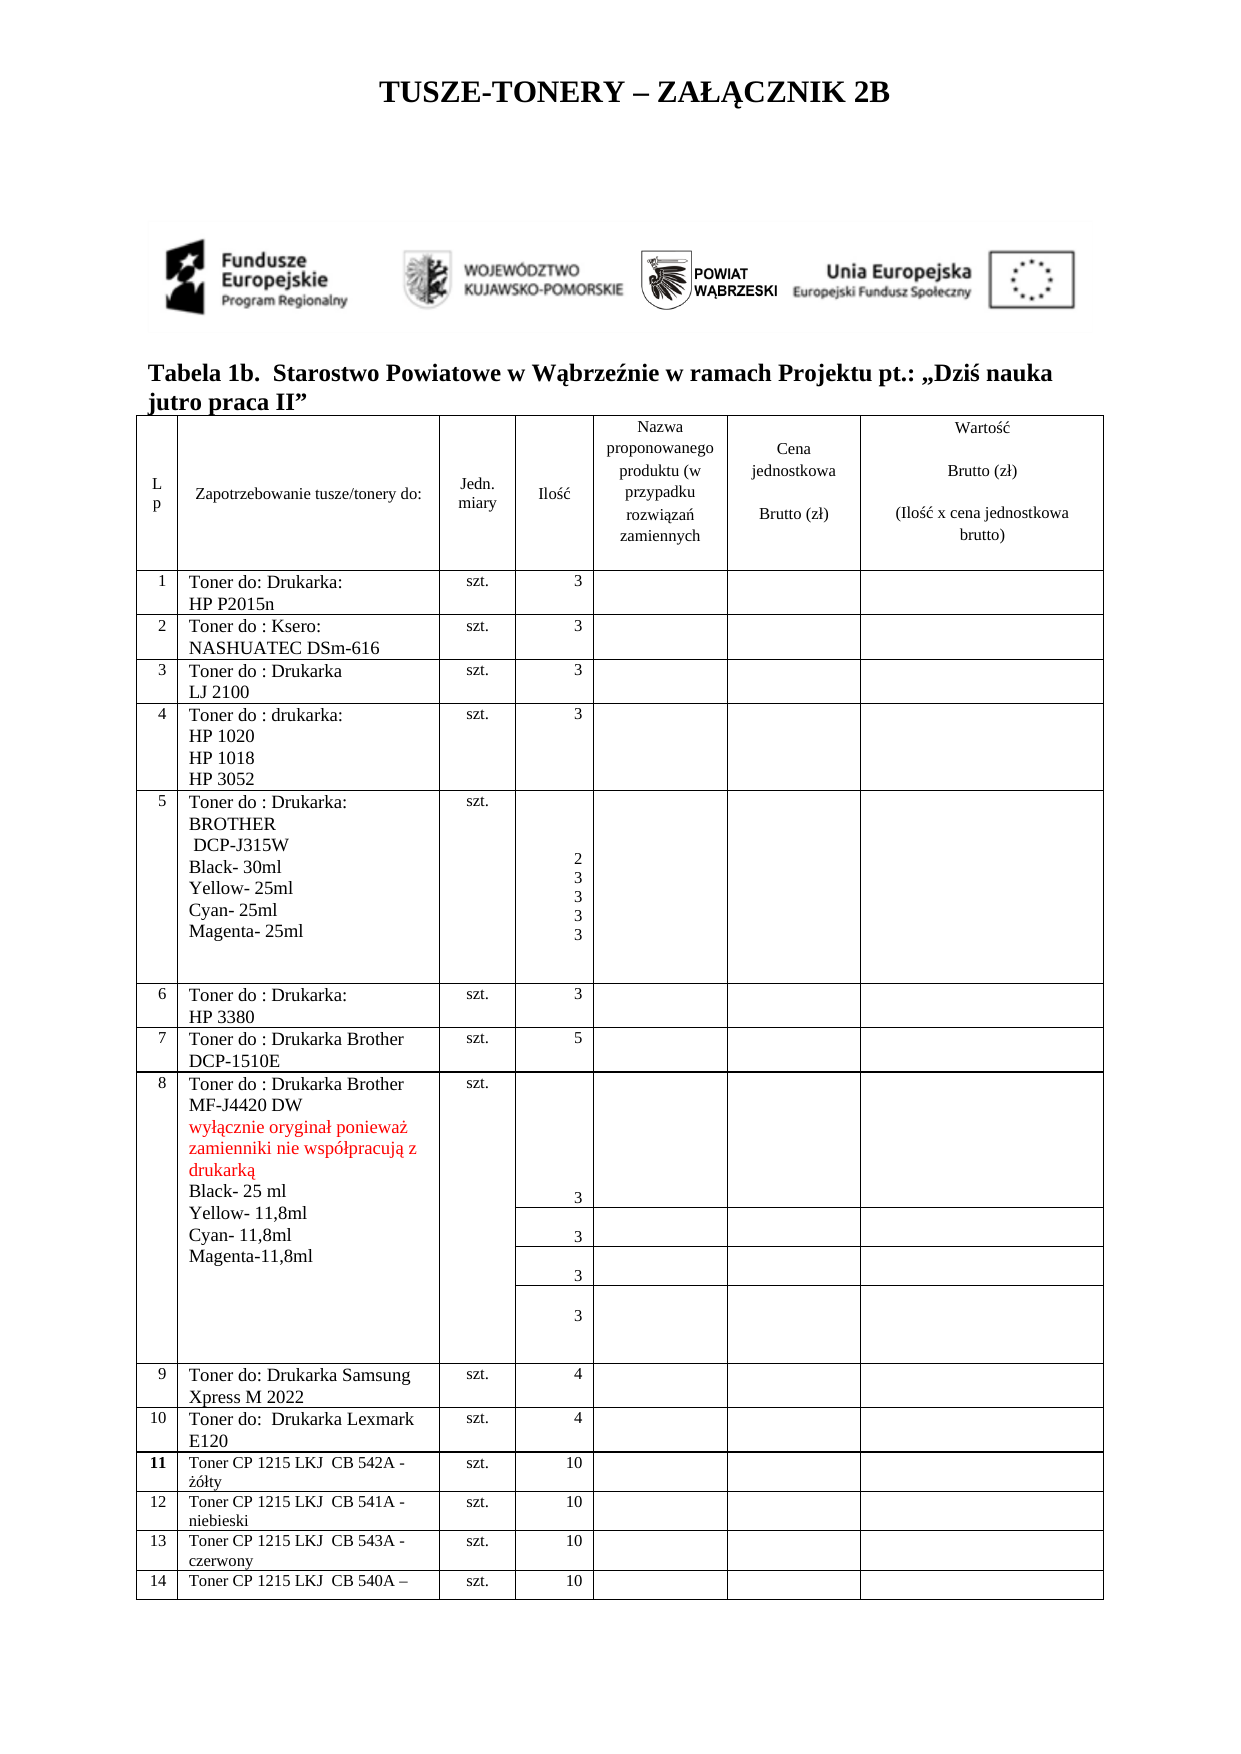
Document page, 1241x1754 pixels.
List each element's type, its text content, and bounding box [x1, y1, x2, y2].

table_cell Toner do: Drukarka Lexmark E120 [178, 1408, 439, 1451]
table_cell 6 [137, 984, 177, 1027]
table_cell [728, 1028, 860, 1071]
table_cell [728, 1364, 860, 1407]
table_header Ilość [516, 416, 593, 570]
table_cell 2 3 3 3 3 [516, 791, 593, 983]
table_cell [728, 615, 860, 658]
table_cell [728, 571, 860, 614]
table_cell [728, 1247, 860, 1285]
table_cell Toner do : Drukarka LJ 2100 [178, 660, 439, 703]
table_cell szt. [440, 660, 515, 703]
table_cell 3 [516, 704, 593, 790]
table_header Nazwa proponowanego produktu (w przypadku rozwiązań zamiennych [594, 416, 727, 570]
table_cell [728, 660, 860, 703]
table_cell [594, 1286, 727, 1363]
table_cell [728, 704, 860, 790]
table_cell [861, 660, 1103, 703]
table_cell 10 [516, 1571, 593, 1599]
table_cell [178, 1571, 439, 1599]
table_cell [728, 791, 860, 983]
table_cell 13 [137, 1531, 177, 1569]
table_cell szt. [440, 571, 515, 614]
table_cell 3 [137, 660, 177, 703]
table_cell [861, 615, 1103, 658]
table_cell Toner do : Drukarka Brother DCP-1510E [178, 1028, 439, 1071]
table_cell [594, 1453, 727, 1491]
table_cell szt. [440, 1531, 515, 1569]
table_cell [861, 1286, 1103, 1363]
table_cell [861, 1571, 1103, 1599]
table_cell szt. [440, 704, 515, 790]
picture [147, 220, 1093, 333]
table_cell [594, 1408, 727, 1451]
table_cell 3 [516, 1286, 593, 1363]
table_cell 2 [137, 615, 177, 658]
table_header Cena jednostkowa Brutto (zł) [728, 416, 860, 570]
table_cell [728, 1492, 860, 1530]
table_cell 3 [516, 1208, 593, 1246]
table_cell 7 [137, 1028, 177, 1071]
table_cell [728, 984, 860, 1027]
table_cell [861, 1247, 1103, 1285]
table_cell 11 [137, 1453, 177, 1491]
table_cell 9 [137, 1364, 177, 1407]
table_cell szt. [440, 1364, 515, 1407]
table_cell [594, 1531, 727, 1569]
table_cell szt. [440, 1453, 515, 1491]
table_cell 10 [137, 1408, 177, 1451]
table_cell [594, 1208, 727, 1246]
table_cell 3 [516, 1073, 593, 1207]
table_cell 5 [516, 1028, 593, 1071]
table_cell Toner do: Drukarka Samsung Xpress M 2022 [178, 1364, 439, 1407]
table_cell 3 [516, 1247, 593, 1285]
table_cell Toner CP 1215 LKJ CB 541A - niebieski [178, 1492, 439, 1530]
table_cell [861, 1408, 1103, 1451]
table_cell 3 [516, 615, 593, 658]
table_cell 4 [516, 1408, 593, 1451]
table_cell [594, 1571, 727, 1599]
table_cell szt. [440, 1073, 515, 1363]
table_cell [861, 1028, 1103, 1071]
table_cell [594, 984, 727, 1027]
table_cell [594, 791, 727, 983]
table_cell [861, 1364, 1103, 1407]
table_cell [594, 1247, 727, 1285]
table_cell [861, 1453, 1103, 1491]
table_cell szt. [440, 1028, 515, 1071]
table_header Jedn. miary [440, 416, 515, 570]
table_cell [861, 791, 1103, 983]
table_header Lp [137, 416, 177, 570]
table_cell 10 [516, 1453, 593, 1491]
table_cell 14 [137, 1571, 177, 1599]
table_cell 4 [137, 704, 177, 790]
table_cell [594, 1492, 727, 1530]
table_cell 10 [516, 1492, 593, 1530]
table_cell [594, 660, 727, 703]
table_cell [728, 1453, 860, 1491]
table_cell [861, 1492, 1103, 1530]
table_cell Toner do : Drukarka Brother MF-J4420 DW wyłącznie oryginał ponieważ zamienniki nie współpracują z drukarką Black- 25 ml Yellow- 11,8ml Cyan- 11,8ml Magenta-11,8ml [178, 1073, 439, 1363]
table_cell Toner do : Drukarka: BROTHER DCP-J315W Black- 30ml Yellow- 25ml Cyan- 25ml Magenta- 25ml [178, 791, 439, 983]
table_cell [594, 571, 727, 614]
table_cell [728, 1286, 860, 1363]
table_cell 5 [137, 791, 177, 983]
table_cell [861, 984, 1103, 1027]
table_cell szt. [440, 615, 515, 658]
table_cell szt. [440, 1492, 515, 1530]
table_cell [594, 704, 727, 790]
table_cell [728, 1571, 860, 1599]
table_cell Toner CP 1215 LKJ CB 542A - żółty [178, 1453, 439, 1491]
table_cell [594, 1364, 727, 1407]
table_cell szt. [440, 791, 515, 983]
table_cell Toner CP 1215 LKJ CB 543A - czerwony [178, 1531, 439, 1569]
table_cell Toner do : Drukarka: HP 3380 [178, 984, 439, 1027]
table_cell [728, 1208, 860, 1246]
table_cell szt. [440, 984, 515, 1027]
table_cell [861, 1531, 1103, 1569]
table_cell 1 [137, 571, 177, 614]
table_cell [728, 1073, 860, 1207]
table_cell szt. [440, 1408, 515, 1451]
table_cell [728, 1531, 860, 1569]
table_cell [861, 1208, 1103, 1246]
table_cell Toner do: Drukarka: HP P2015n [178, 571, 439, 614]
table_cell szt. [440, 1571, 515, 1599]
table_cell [861, 1073, 1103, 1207]
table_cell [594, 1073, 727, 1207]
table_cell [594, 615, 727, 658]
table_cell 4 [516, 1364, 593, 1407]
table_cell [728, 1408, 860, 1451]
table_cell 3 [516, 660, 593, 703]
table_header Wartość Brutto (zł) (Ilość x cena jednostkowa brutto) [861, 416, 1103, 570]
table_cell 3 [516, 984, 593, 1027]
table_cell Toner do : drukarka: HP 1020 HP 1018 HP 3052 [178, 704, 439, 790]
table_cell [861, 704, 1103, 790]
table_cell 8 [137, 1073, 177, 1363]
table_header Zapotrzebowanie tusze/tonery do: [178, 416, 439, 570]
table_cell 12 [137, 1492, 177, 1530]
text Tabela 1b. Starostwo Powiatowe w Wąbrzeźnie w ramach Projektu pt.: „Dziś nauka jutro praca II” [148, 358, 1093, 415]
table_cell 3 [516, 571, 593, 614]
table_cell Toner do : Ksero: NASHUATEC DSm-616 [178, 615, 439, 658]
table_cell [594, 1028, 727, 1071]
table_cell [861, 571, 1103, 614]
table_cell 10 [516, 1531, 593, 1569]
